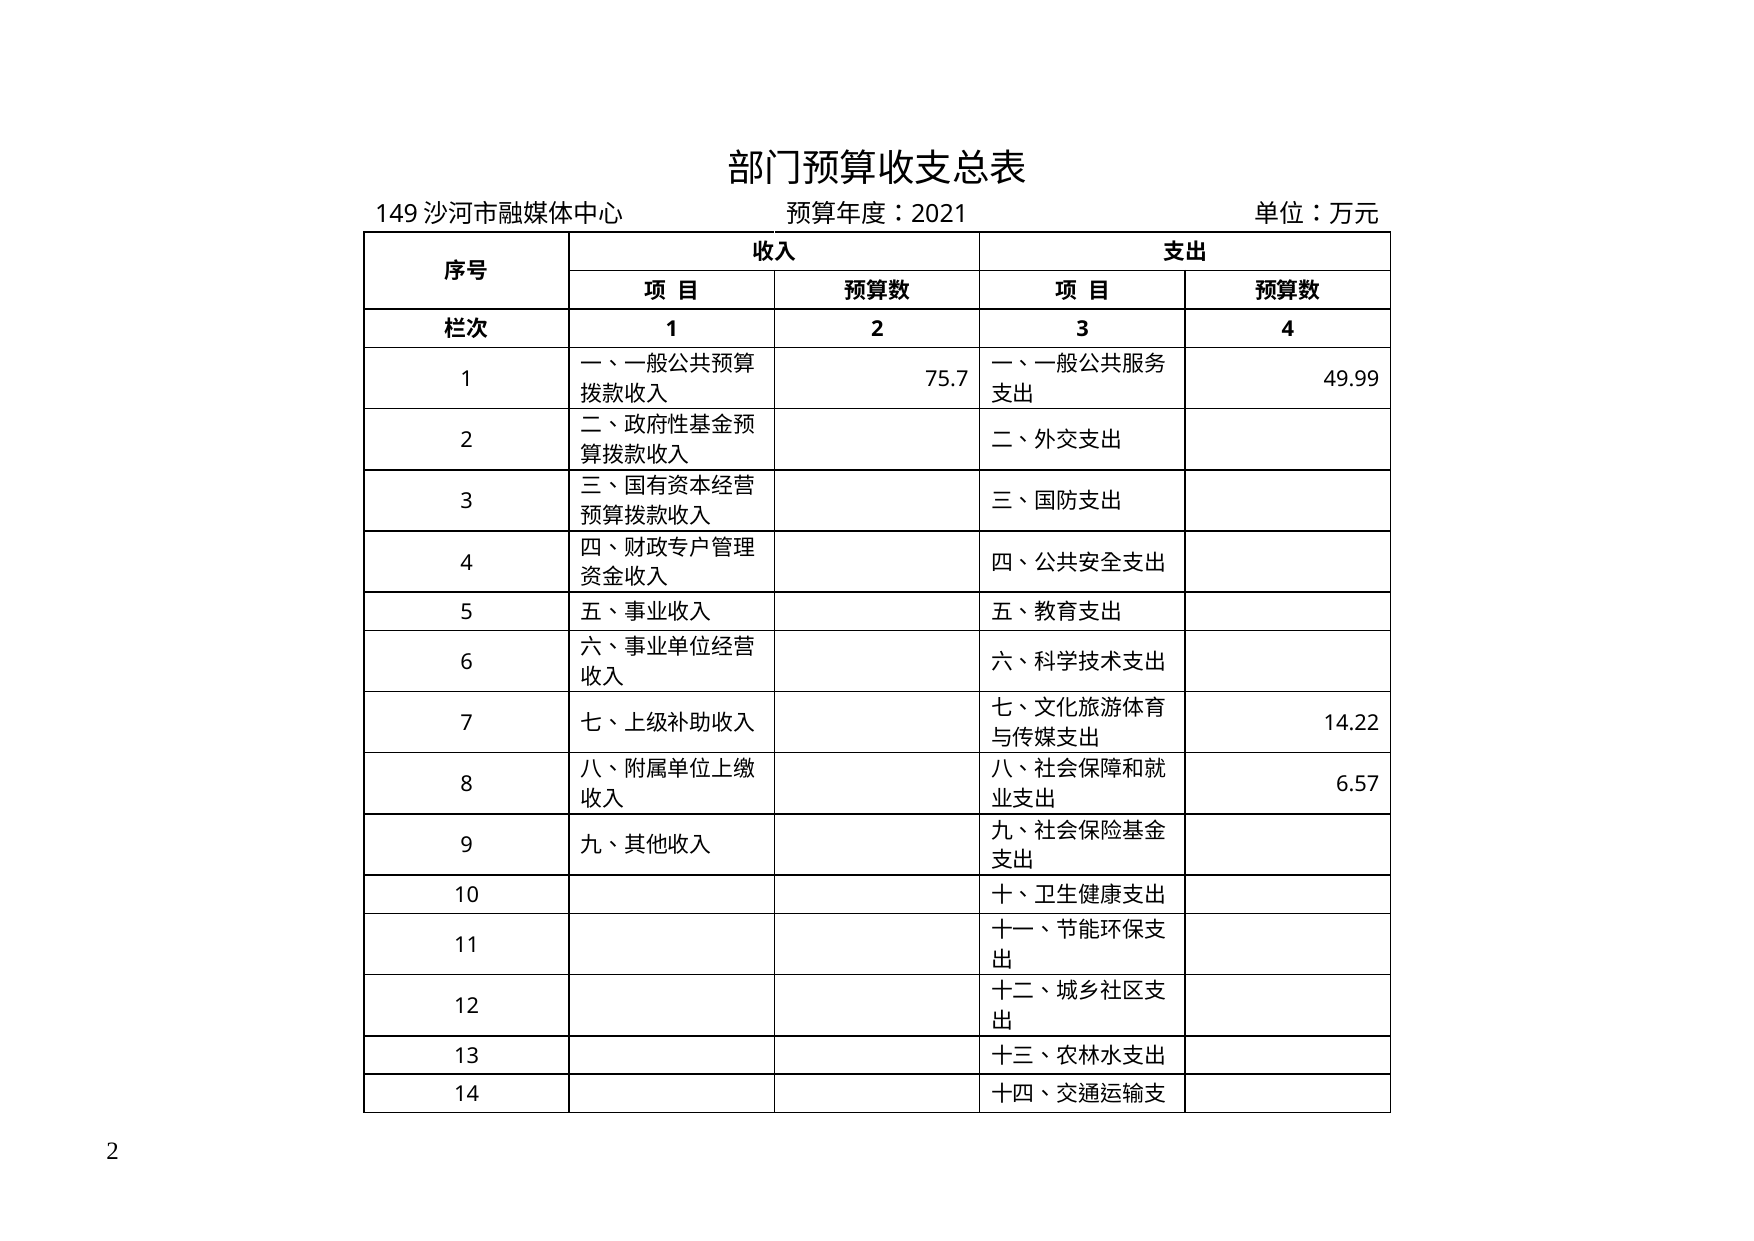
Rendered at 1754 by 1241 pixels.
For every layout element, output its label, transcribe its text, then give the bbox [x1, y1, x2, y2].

table_cell [570, 876, 774, 913]
table_cell 八、附属单位上缴收入 [570, 753, 774, 813]
table_cell [1186, 593, 1390, 629]
table_cell 12 [365, 975, 568, 1035]
table_cell 8 [365, 753, 568, 813]
table_cell 八、社会保障和就业支出 [980, 753, 1184, 813]
table_cell 十一、节能环保支出 [980, 914, 1184, 974]
table_cell 六、科学技术支出 [980, 631, 1184, 691]
table_cell 3 [980, 310, 1184, 347]
table_cell 2 [365, 409, 568, 469]
table_cell 栏次 [365, 310, 568, 347]
table_cell 1 [365, 348, 568, 408]
table_cell 9 [365, 815, 568, 874]
table_cell 6.57 [1186, 753, 1390, 813]
table_cell [1186, 532, 1390, 591]
table_cell 14.22 [1186, 692, 1390, 752]
table_cell 项 目 [570, 271, 774, 308]
table_cell [775, 975, 979, 1035]
table_cell 11 [365, 914, 568, 974]
table_header 149沙河市融媒体中心 [365, 195, 774, 231]
table_cell [775, 876, 979, 913]
table_cell 7 [365, 692, 568, 752]
table_cell 收入 [570, 233, 979, 270]
table_header 单位：万元 [980, 195, 1390, 231]
table_cell 七、文化旅游体育与传媒支出 [980, 692, 1184, 752]
table_cell 4 [365, 532, 568, 591]
table_cell [775, 914, 979, 974]
table_cell [775, 815, 979, 874]
table_cell [1186, 975, 1390, 1035]
table_cell 三、国有资本经营预算拨款收入 [570, 471, 774, 530]
table_cell 五、教育支出 [980, 593, 1184, 629]
table_cell 2 [775, 310, 979, 347]
table_cell [1186, 1037, 1390, 1073]
table_cell 十、卫生健康支出 [980, 876, 1184, 913]
text 部门预算收支总表 [106, 142, 1648, 193]
table_cell [1186, 876, 1390, 913]
table_cell [1186, 471, 1390, 530]
table_cell 三、国防支出 [980, 471, 1184, 530]
table_header 预算年度：2021 [775, 195, 979, 231]
table_cell [775, 631, 979, 691]
table_cell 七、上级补助收入 [570, 692, 774, 752]
table_cell 五、事业收入 [570, 593, 774, 629]
table_cell [775, 1037, 979, 1073]
table_cell 13 [365, 1037, 568, 1073]
table_cell 十二、城乡社区支出 [980, 975, 1184, 1035]
table_cell [570, 1037, 774, 1073]
table_cell 5 [365, 593, 568, 629]
table_cell [775, 471, 979, 530]
table_cell 预算数 [1186, 271, 1390, 308]
table_cell 6 [365, 631, 568, 691]
table_cell 序号 [365, 233, 568, 308]
table_cell [1186, 631, 1390, 691]
table_cell 49.99 [1186, 348, 1390, 408]
table_cell [775, 753, 979, 813]
table_cell 1 [570, 310, 774, 347]
table_cell 二、外交支出 [980, 409, 1184, 469]
table_cell 一、一般公共预算拨款收入 [570, 348, 774, 408]
table_cell [570, 975, 774, 1035]
table_cell 九、社会保险基金支出 [980, 815, 1184, 874]
table_cell 一、一般公共服务支出 [980, 348, 1184, 408]
table_cell [1186, 409, 1390, 469]
table_cell 支出 [980, 233, 1390, 270]
table_cell 10 [365, 876, 568, 913]
table_cell [775, 692, 979, 752]
table_cell [570, 1075, 774, 1112]
table_cell [775, 593, 979, 629]
table_cell 项 目 [980, 271, 1184, 308]
table_cell 75.7 [775, 348, 979, 408]
table_cell [775, 1075, 979, 1112]
table_cell [1186, 914, 1390, 974]
table_cell 十三、农林水支出 [980, 1037, 1184, 1073]
table_cell 二、政府性基金预算拨款收入 [570, 409, 774, 469]
table_cell 14 [365, 1075, 568, 1112]
table_cell [1186, 1075, 1390, 1112]
table_cell 四、财政专户管理资金收入 [570, 532, 774, 591]
table_cell 十四、交通运输支出 [980, 1075, 1184, 1112]
table_cell 4 [1186, 310, 1390, 347]
table_cell 六、事业单位经营收入 [570, 631, 774, 691]
table_cell [1186, 815, 1390, 874]
table_cell 九、其他收入 [570, 815, 774, 874]
table_cell 四、公共安全支出 [980, 532, 1184, 591]
table_cell 3 [365, 471, 568, 530]
table_cell [775, 532, 979, 591]
table_cell [570, 914, 774, 974]
table_cell 预算数 [775, 271, 979, 308]
table_cell [775, 409, 979, 469]
